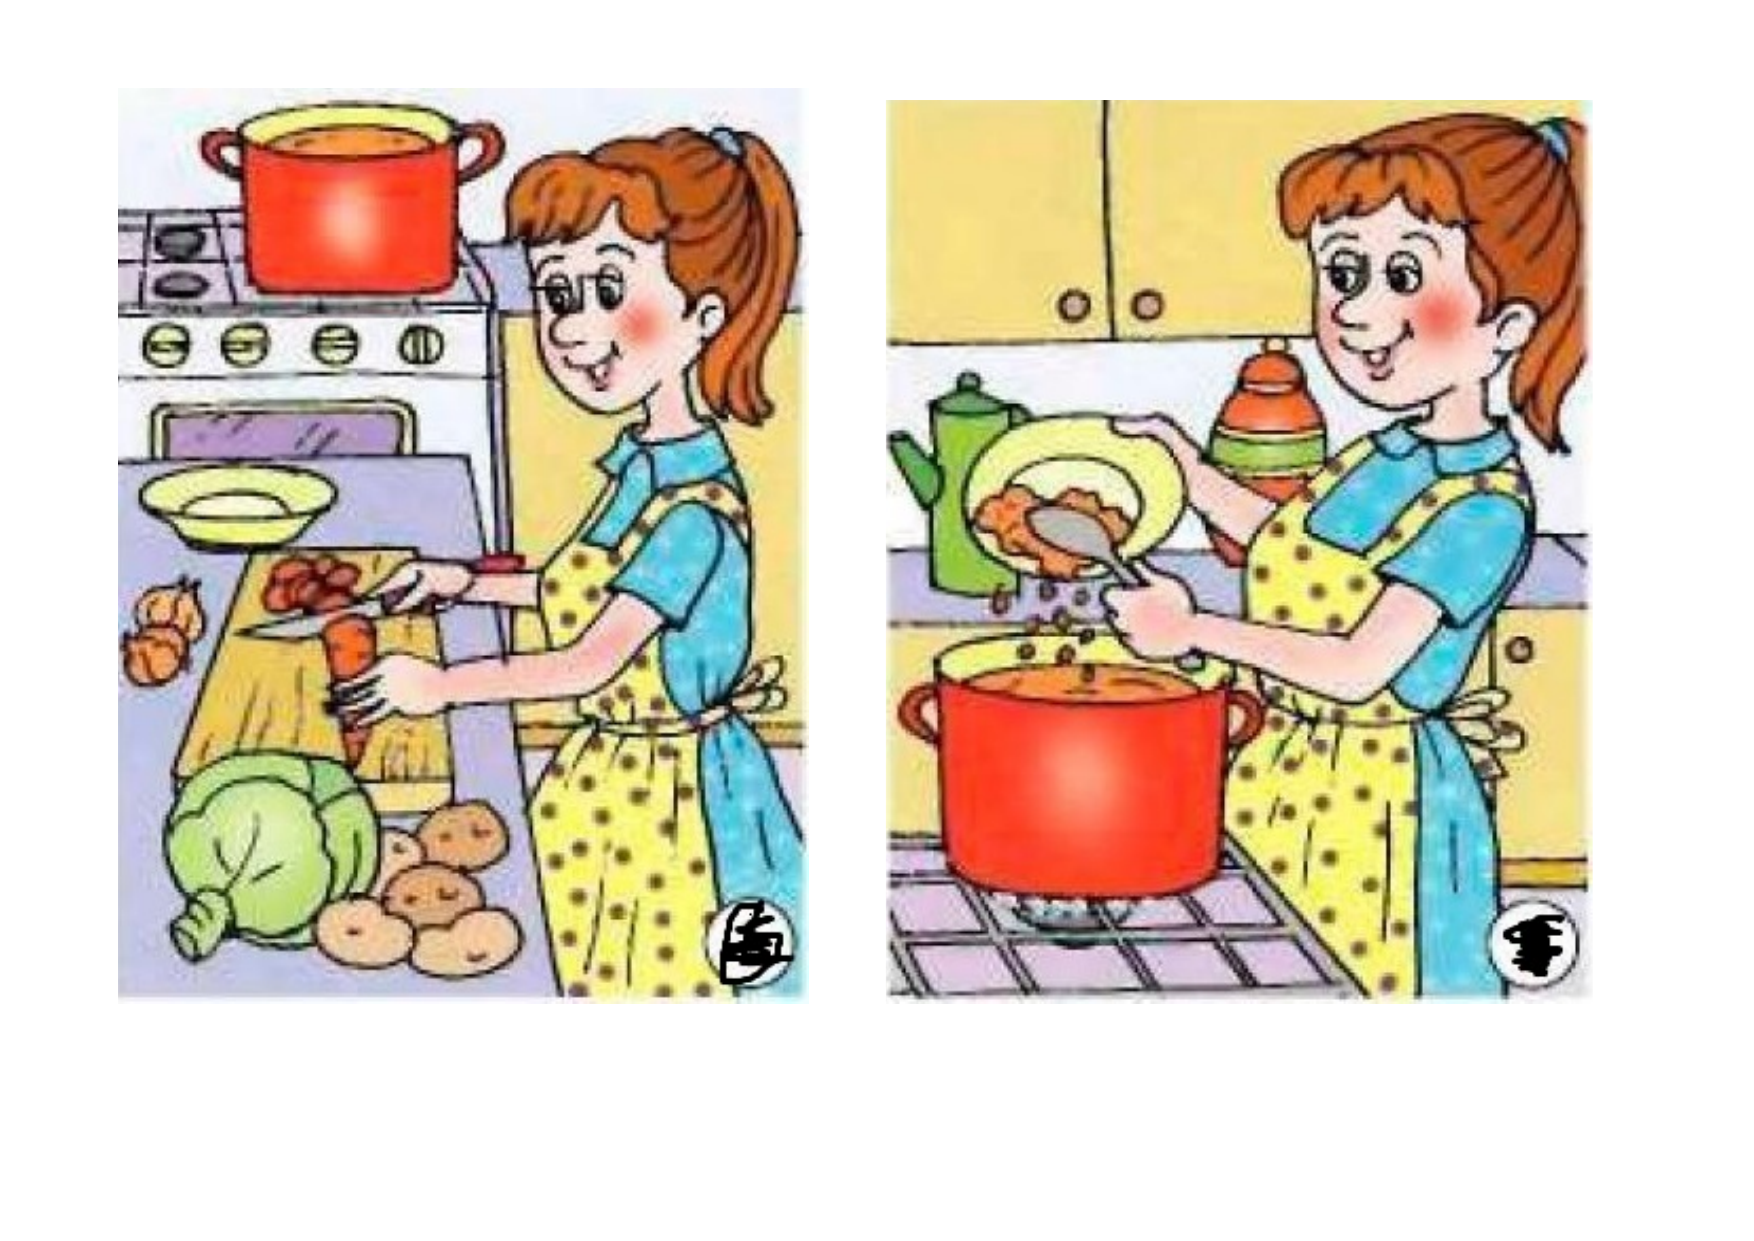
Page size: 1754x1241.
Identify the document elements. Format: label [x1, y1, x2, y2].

picture [885, 100, 1593, 1004]
picture [118, 88, 809, 1004]
